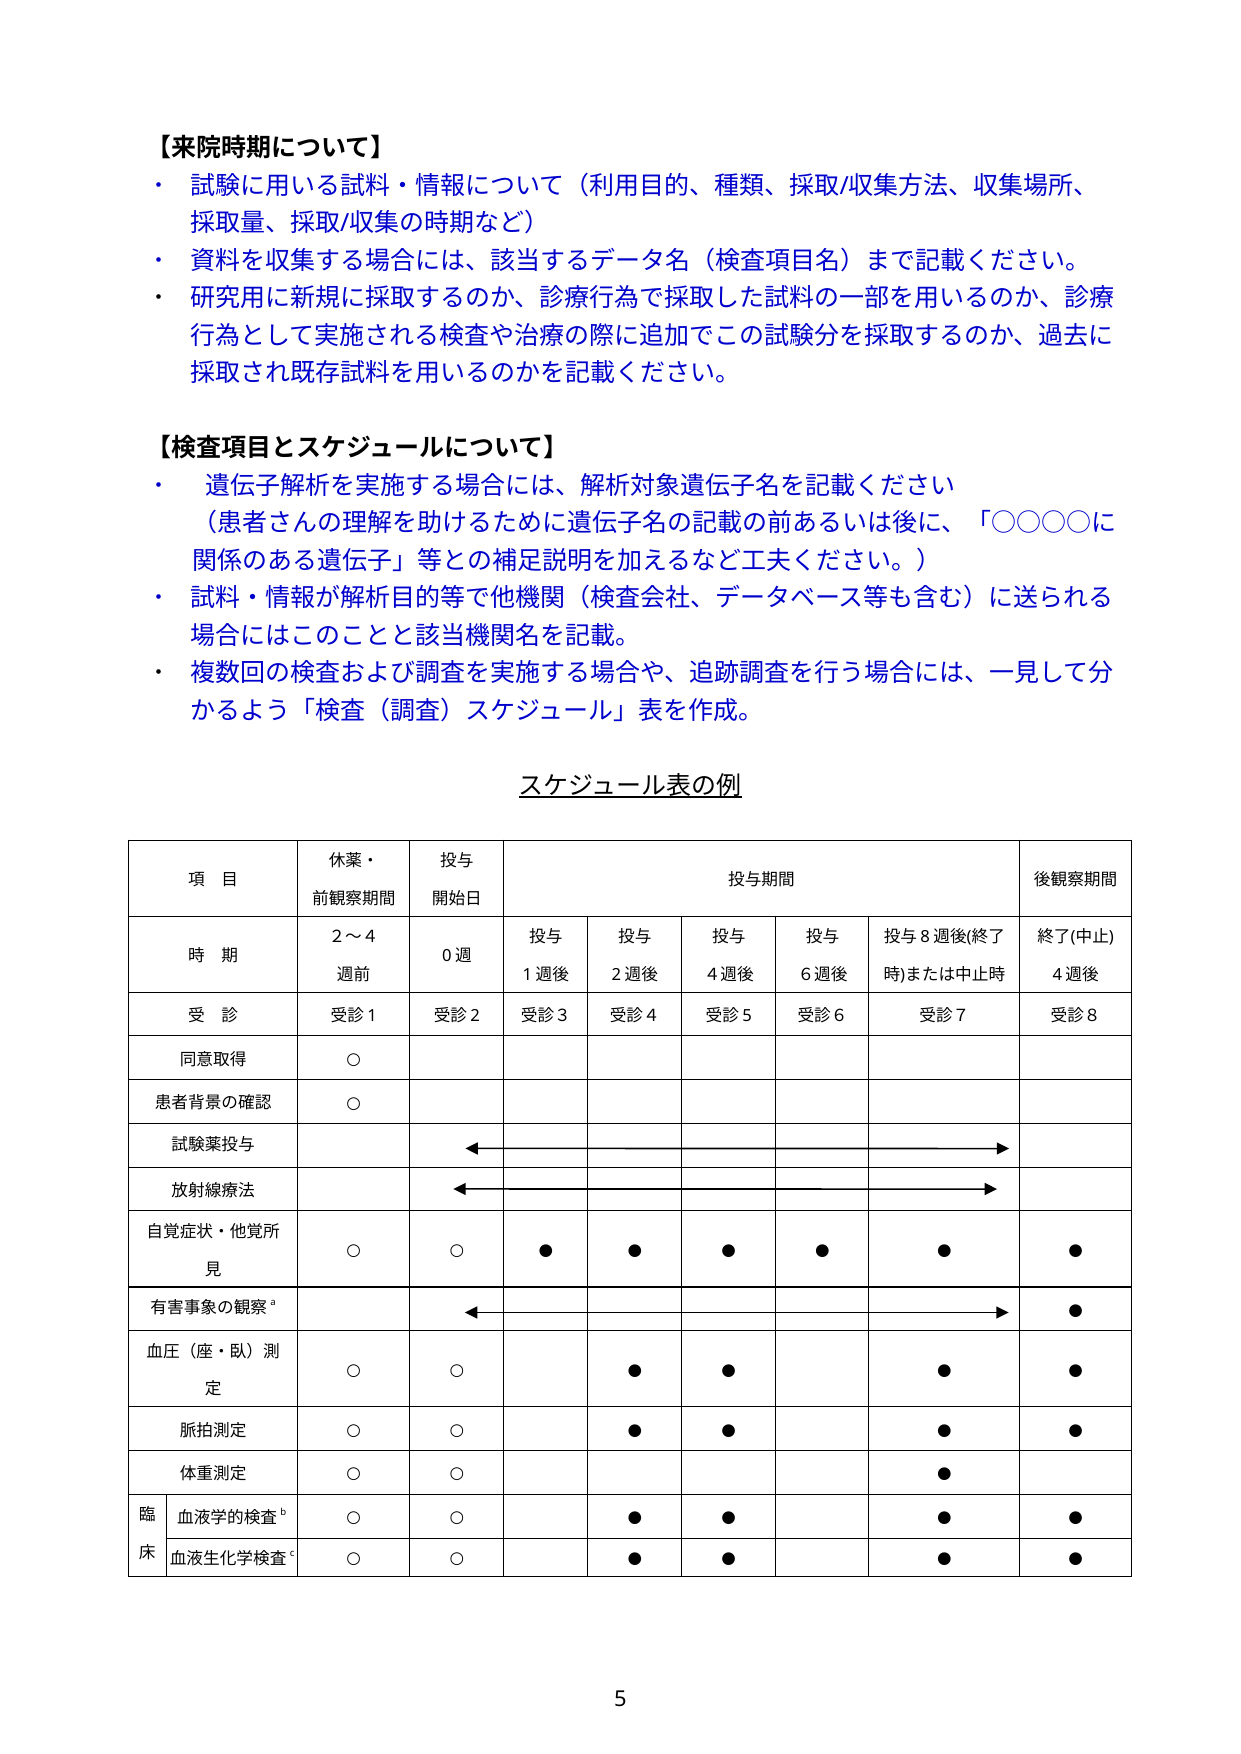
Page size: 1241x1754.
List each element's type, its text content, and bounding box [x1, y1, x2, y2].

table_cell 受診３ [504, 993, 587, 1035]
table_cell [504, 1407, 587, 1450]
table_cell 放射線療法 [129, 1168, 297, 1210]
list 資料を収集する場合には、該当するデータ名（検査項目名）まで記載ください。 [146, 239, 1122, 277]
table_cell ○ [410, 1407, 503, 1450]
table_cell [776, 1080, 868, 1123]
table_cell [776, 1451, 868, 1494]
table_cell 受診４ [588, 993, 681, 1035]
table_cell ○ [410, 1539, 503, 1576]
table_cell [682, 1190, 775, 1210]
table_cell [588, 1168, 681, 1188]
table_cell ● [588, 1211, 681, 1286]
table_cell 受診６ [776, 993, 868, 1035]
table_cell 投与期間 [504, 841, 1019, 916]
table_cell ● [504, 1211, 587, 1286]
table_cell 0週 [410, 917, 503, 992]
table_header スケジュール表の例 [129, 727, 1132, 839]
table_cell ○ [410, 1331, 503, 1406]
list 研究用に新規に採取するのか、診療行為で採取した試料の一部を用いるのか、診療行為として実施される検査や治療の際に追加でこの試験分を採取するのか、過去に採取され既存試料を用いるのかを記載ください。 [146, 277, 1122, 389]
table_cell 血液生化学検査c [167, 1539, 297, 1576]
table_cell ● [869, 1331, 1019, 1406]
table_cell 自覚症状・他覚所見 [129, 1211, 297, 1286]
table_cell 投与 ６週後 [776, 917, 868, 992]
table_cell ● [682, 1495, 775, 1537]
table_cell [504, 1495, 587, 1537]
table_cell 受診８ [1020, 993, 1131, 1035]
table_cell ● [869, 1539, 1019, 1576]
table_cell [588, 1288, 681, 1312]
table_cell 受 診 [129, 993, 297, 1035]
table_cell ○ [298, 1036, 409, 1079]
table_cell [410, 1168, 503, 1210]
table_cell 後観察期間 [1020, 841, 1131, 916]
table_cell [682, 1036, 775, 1079]
table_cell [776, 1288, 868, 1312]
table_cell 体重測定 [129, 1451, 297, 1494]
table_cell ● [1020, 1211, 1131, 1286]
table_cell [1020, 1036, 1131, 1079]
table_cell 休薬・ 前観察期間 [298, 841, 409, 916]
table_cell 血圧（座・臥）測定 [129, 1331, 297, 1406]
table_cell [504, 1190, 587, 1210]
table_cell 時 期 [129, 917, 297, 992]
table_cell [1020, 1168, 1131, 1210]
list 遺伝子解析を実施する場合には、解析対象遺伝子名を記載ください [146, 464, 1122, 502]
table_cell 終了(中止) 4週後 [1020, 917, 1131, 992]
table_cell [776, 1407, 868, 1450]
table_cell ○ [298, 1331, 409, 1406]
table_cell [588, 1124, 681, 1147]
table_cell [869, 1036, 1019, 1079]
table_cell [504, 1288, 587, 1312]
table_cell [410, 1036, 503, 1079]
table_cell 投与 2週後 [588, 917, 681, 992]
table_cell [504, 1313, 587, 1330]
table_cell [504, 1539, 587, 1576]
table_cell [776, 1539, 868, 1576]
table_cell ● [682, 1211, 775, 1286]
table_cell [682, 1288, 775, 1312]
table_cell ○ [410, 1495, 503, 1537]
table_cell [776, 1150, 868, 1167]
table_cell [410, 1080, 503, 1123]
table_cell [776, 1036, 868, 1079]
table_cell [776, 1168, 868, 1188]
table_cell ○ [298, 1495, 409, 1537]
table_cell [504, 1124, 587, 1147]
table_cell [298, 1288, 409, 1330]
table_cell [776, 1495, 868, 1537]
table_cell ○ [298, 1211, 409, 1286]
table_cell [682, 1313, 775, 1330]
table_cell 試験薬投与 [129, 1124, 297, 1167]
table_cell [504, 1150, 587, 1167]
table_cell 受診７ [869, 993, 1019, 1035]
table_cell [682, 1124, 775, 1147]
table_cell [869, 1168, 1019, 1210]
table_cell [869, 1124, 1019, 1167]
table_cell ● [1020, 1331, 1131, 1406]
table_cell ● [776, 1211, 868, 1286]
table_cell [682, 1451, 775, 1494]
table_cell [682, 1150, 775, 1167]
table_cell ● [588, 1331, 681, 1406]
table_cell [504, 1080, 587, 1123]
table_cell 同意取得 [129, 1036, 297, 1079]
list 試料・情報が解析目的等で他機関（検査会社、データベース等も含む）に送られる場合にはこのことと該当機関名を記載。 [146, 577, 1122, 652]
table_cell ● [1020, 1407, 1131, 1450]
table_cell 受診1 [298, 993, 409, 1035]
table_cell 脈拍測定 [129, 1407, 297, 1450]
table_cell ２～４ 週前 [298, 917, 409, 992]
table_cell [682, 1168, 775, 1188]
list 複数回の検査および調査を実施する場合や、追跡調査を行う場合には、一見して分かるよう「検査（調査）スケジュール」表を作成。 [146, 652, 1122, 727]
table_cell 投与8週後(終了時)または中止時 [869, 917, 1019, 992]
text （患者さんの理解を助けるために遺伝子名の記載の前あるいは後に、「○○○○に関係のある遺伝子」等との補足説明を加えるなど工夫ください。） [192, 502, 1122, 577]
text 【来院時期について】 [146, 127, 1122, 164]
table_cell [588, 1036, 681, 1079]
table_cell ● [682, 1331, 775, 1406]
table_cell ● [869, 1407, 1019, 1450]
table_cell ● [682, 1407, 775, 1450]
table_cell ○ [298, 1539, 409, 1576]
table_cell [588, 1080, 681, 1123]
table_cell ● [588, 1539, 681, 1576]
table_cell 項 目 [129, 841, 297, 916]
table_cell 血液学的検査b [167, 1495, 297, 1537]
table_cell [504, 1036, 587, 1079]
table_cell 投与 1週後 [504, 917, 587, 992]
table_cell [298, 1124, 409, 1167]
table_cell ● [869, 1495, 1019, 1537]
table_cell [588, 1451, 681, 1494]
table_cell ● [869, 1211, 1019, 1286]
table_cell [504, 1331, 587, 1406]
table_cell [776, 1124, 868, 1147]
table_cell [869, 1288, 1019, 1330]
table_cell ● [1020, 1495, 1131, 1537]
table_cell [776, 1190, 868, 1210]
table_cell ● [869, 1451, 1019, 1494]
table_cell 投与 開始日 [410, 841, 503, 916]
table_cell [410, 1124, 503, 1167]
table_cell [682, 1080, 775, 1123]
table_cell [1020, 1080, 1131, 1123]
table_cell ● [588, 1495, 681, 1537]
table_cell [504, 1168, 587, 1188]
text 【検査項目とスケジュールについて】 [146, 427, 1122, 464]
table_cell [776, 1331, 868, 1406]
table_cell [776, 1313, 868, 1330]
table_cell [588, 1150, 681, 1167]
table_cell ● [682, 1539, 775, 1576]
table_cell 患者背景の確認 [129, 1080, 297, 1123]
list 試験に用いる試料・情報について（利用目的、種類、採取/収集方法、収集場所、採取量、採取/収集の時期など） [146, 164, 1122, 239]
table_cell 受診2 [410, 993, 503, 1035]
table_cell 投与 ４週後 [682, 917, 775, 992]
table_cell [869, 1080, 1019, 1123]
table_cell ○ [298, 1080, 409, 1123]
table_cell ● [1020, 1539, 1131, 1576]
table_cell [588, 1313, 681, 1330]
table_cell [588, 1190, 681, 1210]
table_cell ○ [410, 1211, 503, 1286]
table_cell [298, 1168, 409, 1210]
table_cell ○ [410, 1451, 503, 1494]
table_cell [1020, 1451, 1131, 1494]
table_cell [1020, 1124, 1131, 1167]
table_cell ● [588, 1407, 681, 1450]
table_cell ● [1020, 1288, 1131, 1330]
table_cell [410, 1288, 503, 1330]
table_cell 受診5 [682, 993, 775, 1035]
table_cell ○ [298, 1451, 409, 1494]
table_cell 有害事象の観察a [129, 1288, 297, 1330]
table_cell ○ [298, 1407, 409, 1450]
table_cell 臨 床 検 査 [129, 1495, 166, 1576]
table_cell [504, 1451, 587, 1494]
